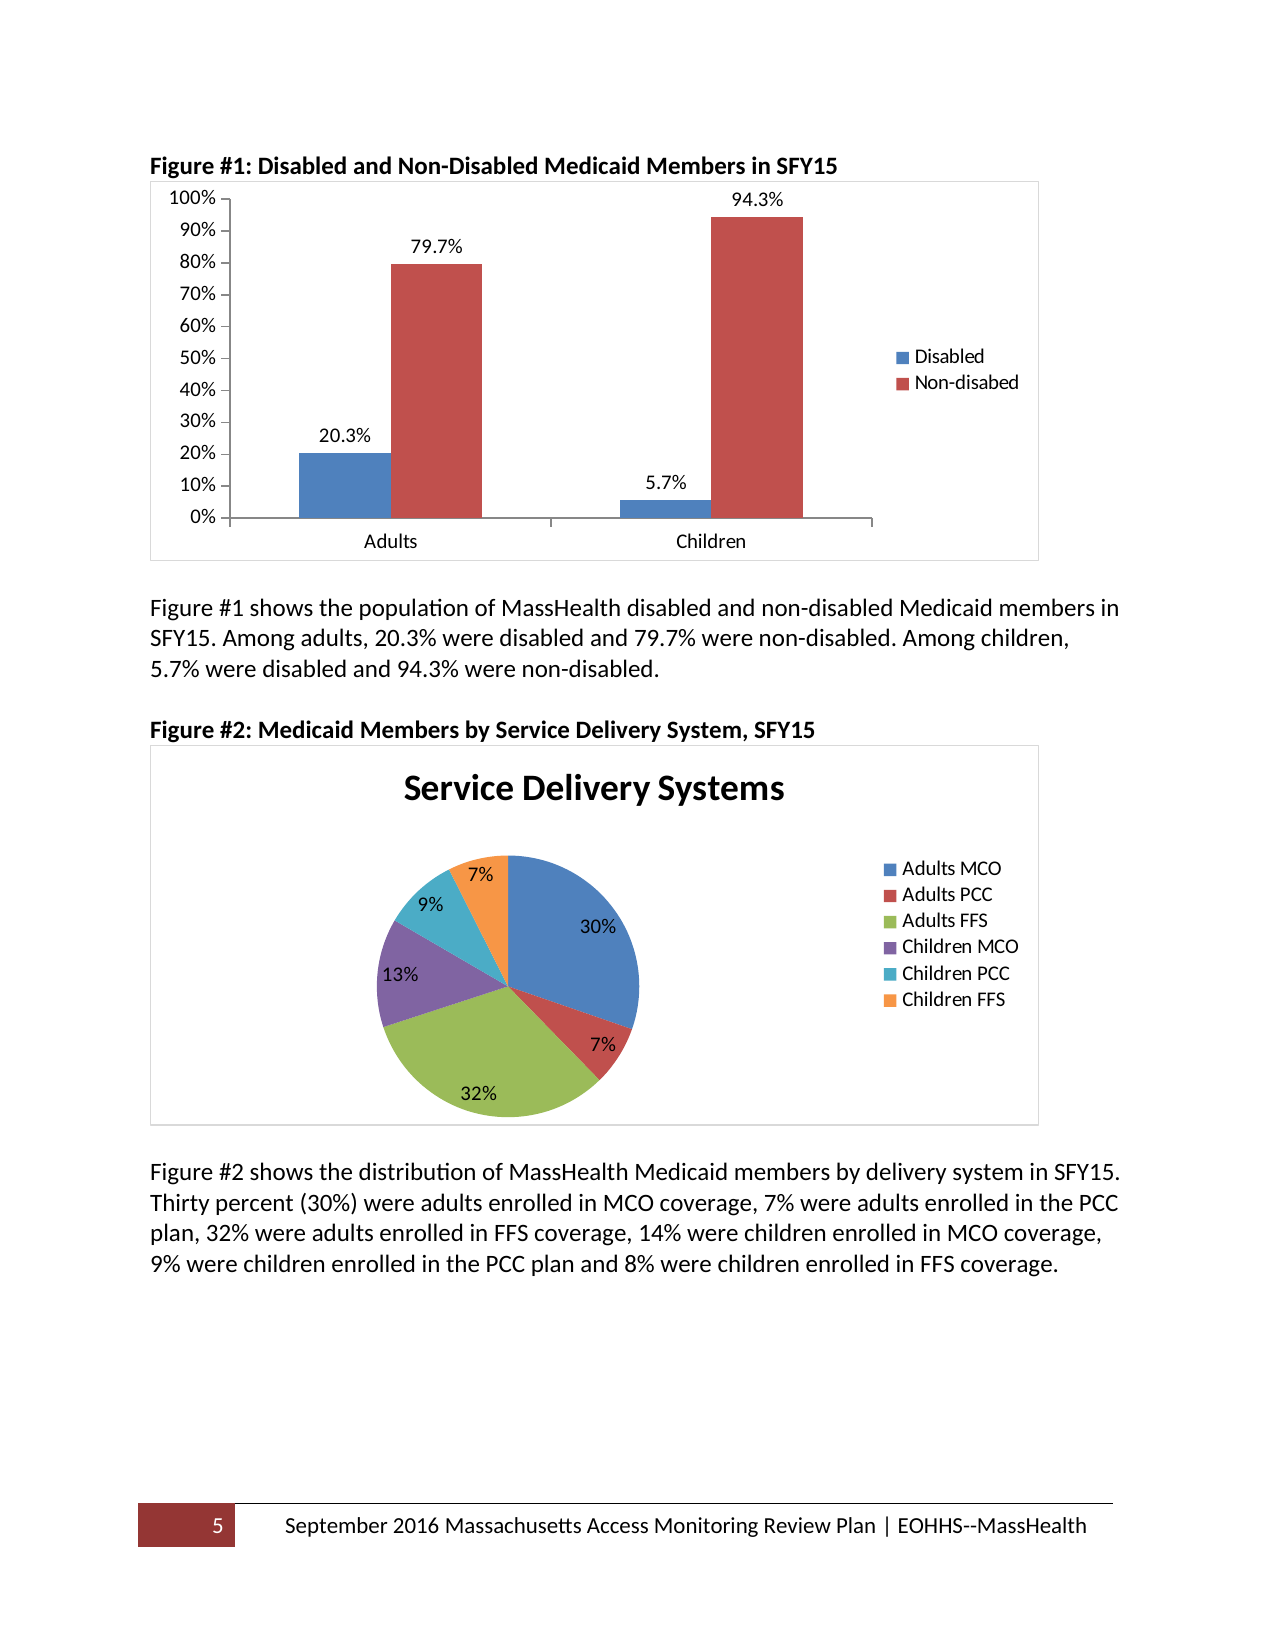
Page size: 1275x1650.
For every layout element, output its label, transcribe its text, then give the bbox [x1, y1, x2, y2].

text Figure #2 shows the distribution of MassHealth Medicaid members by delivery system in SFY15. Thirty percent (30%) were adults enrolled in MCO coverage, 7% were adults enrolled in the PCC plan, 32% were adults enrolled in FFS coverage, 14% were children enrolled in MCO coverage, 9% were children enrolled in the PCC plan and 8% were children enrolled in FFS coverage. [150, 1156, 1125, 1278]
text Figure #1 shows the population of MassHealth disabled and non-disabled Medicaid members in SFY15. Among adults, 20.3% were disabled and 79.7% were non-disabled. Among children, 5.7% were disabled and 94.3% were non-disabled. [150, 592, 1125, 684]
text Figure #1: Disabled and Non-Disabled Medicaid Members in SFY15 [150, 150, 1125, 562]
text Figure #2: Medicaid Members by Service Delivery System, SFY15 [150, 714, 1125, 1126]
